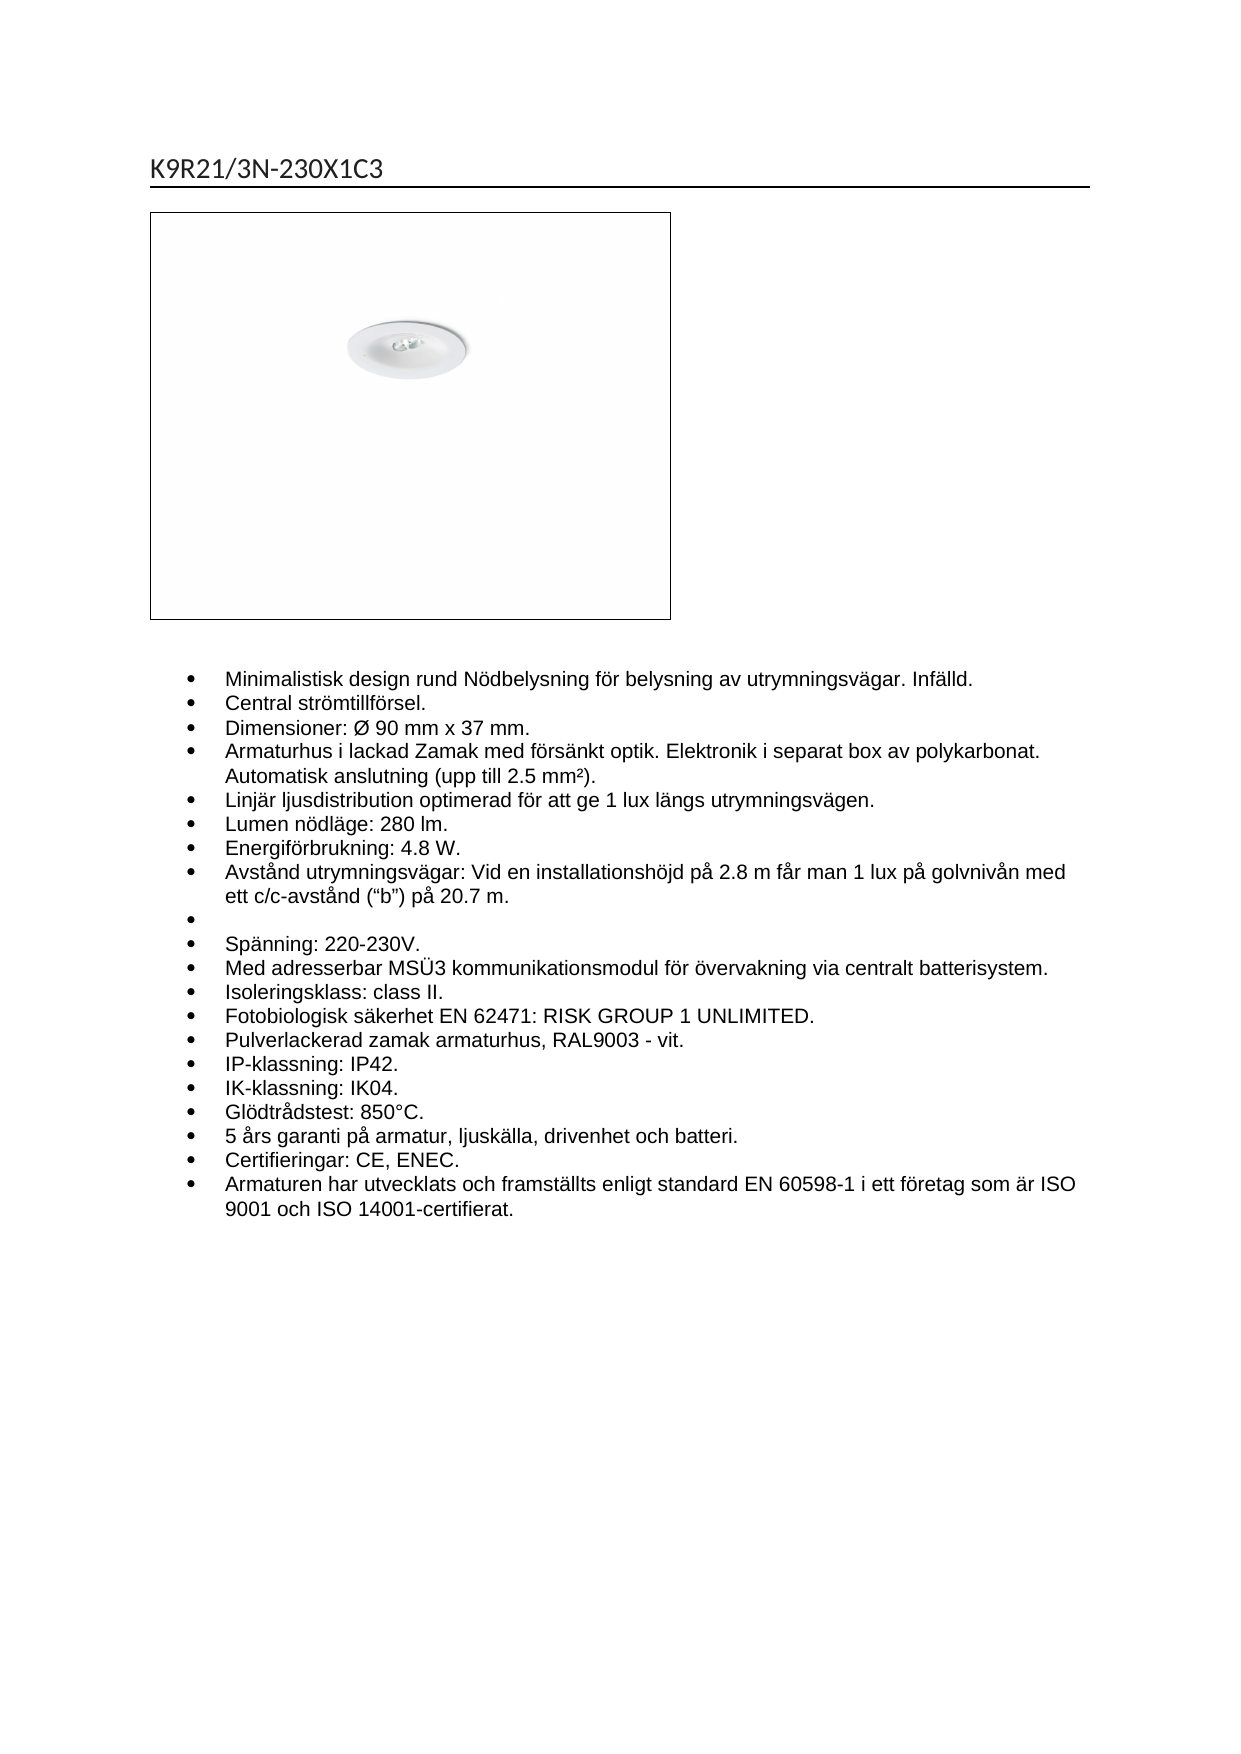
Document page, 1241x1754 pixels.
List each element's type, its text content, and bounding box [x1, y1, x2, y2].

list Avstånd utrymningsvägar: Vid en installationshöjd på 2.8 m får man 1 lux på golvnivån med ett c/c-avstånd (“b”) på 20.7 m. [187, 859, 1090, 908]
list Minimalistisk design rund Nödbelysning för belysning av utrymningsvägar. Infälld. [187, 667, 1090, 691]
text K9R21/3N-230X1C3 [150, 150, 1090, 186]
list IK-klassning: IK04. [187, 1076, 1090, 1100]
list Armaturen har utvecklats och framställts enligt standard EN 60598-1 i ett företag som är ISO 9001 och ISO 14001-certifierat. [187, 1172, 1090, 1220]
list Armaturhus i lackad Zamak med försänkt optik. Elektronik i separat box av polykarbonat. Automatisk anslutning (upp till 2.5 mm²). [187, 739, 1090, 787]
list IP-klassning: IP42. [187, 1052, 1090, 1076]
list Med adresserbar MSÜ3 kommunikationsmodul för övervakning via centralt batterisystem. [187, 956, 1090, 980]
list Glödtrådstest: 850°C. [187, 1100, 1090, 1124]
list Isoleringsklass: class II. [187, 980, 1090, 1004]
list Spänning: 220-230V. [187, 932, 1090, 956]
list Dimensioner: Ø 90 mm x 37 mm. [187, 715, 1090, 739]
picture [151, 213, 670, 619]
list Central strömtillförsel. [187, 691, 1090, 715]
list Linjär ljusdistribution optimerad för att ge 1 lux längs utrymningsvägen. [187, 787, 1090, 811]
list Pulverlackerad zamak armaturhus, RAL9003 - vit. [187, 1028, 1090, 1052]
list 5 års garanti på armatur, ljuskälla, drivenhet och batteri. [187, 1124, 1090, 1148]
list Certifieringar: CE, ENEC. [187, 1148, 1090, 1172]
list Fotobiologisk säkerhet EN 62471: RISK GROUP 1 UNLIMITED. [187, 1004, 1090, 1028]
list Lumen nödläge: 280 lm. [187, 811, 1090, 836]
list Energiförbrukning: 4.8 W. [187, 836, 1090, 859]
